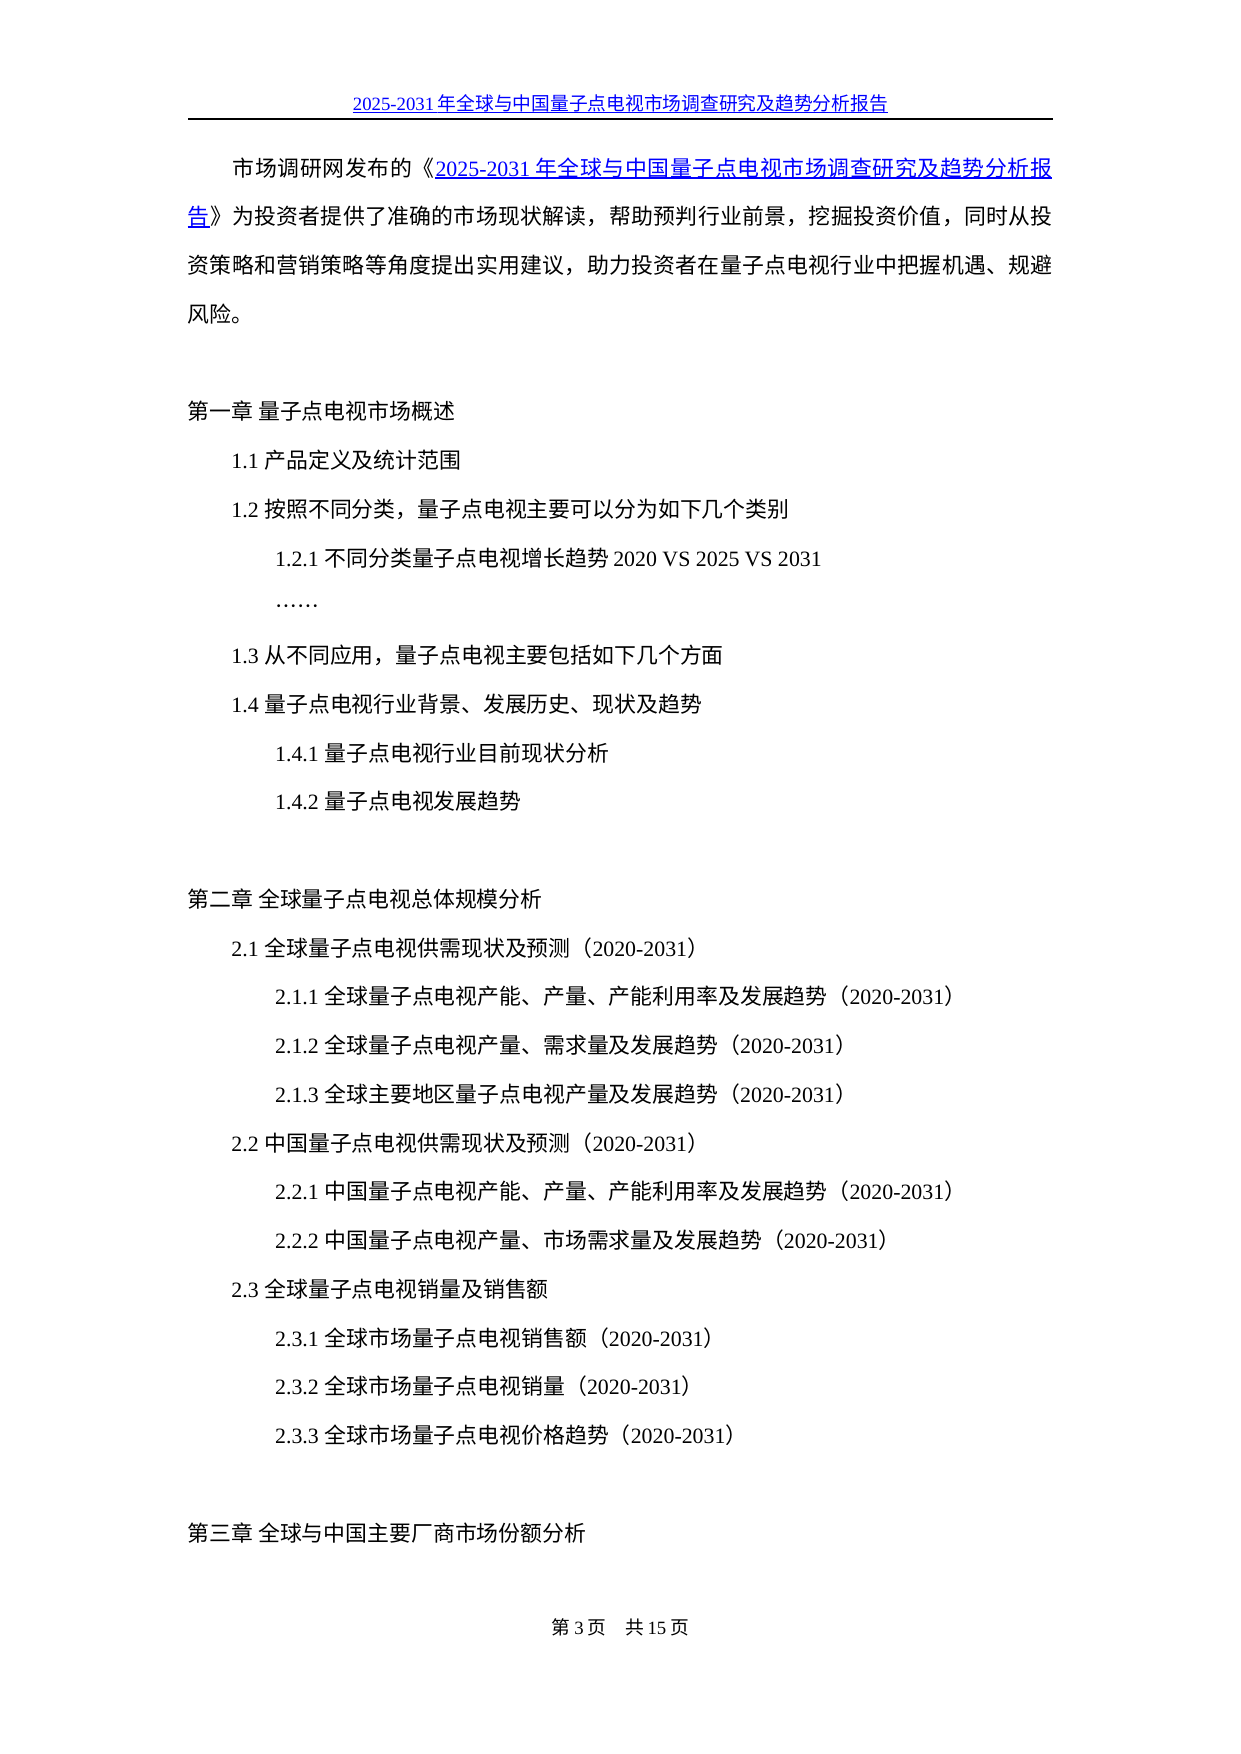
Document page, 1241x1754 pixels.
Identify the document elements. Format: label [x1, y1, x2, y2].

text [187, 150, 1053, 1548]
